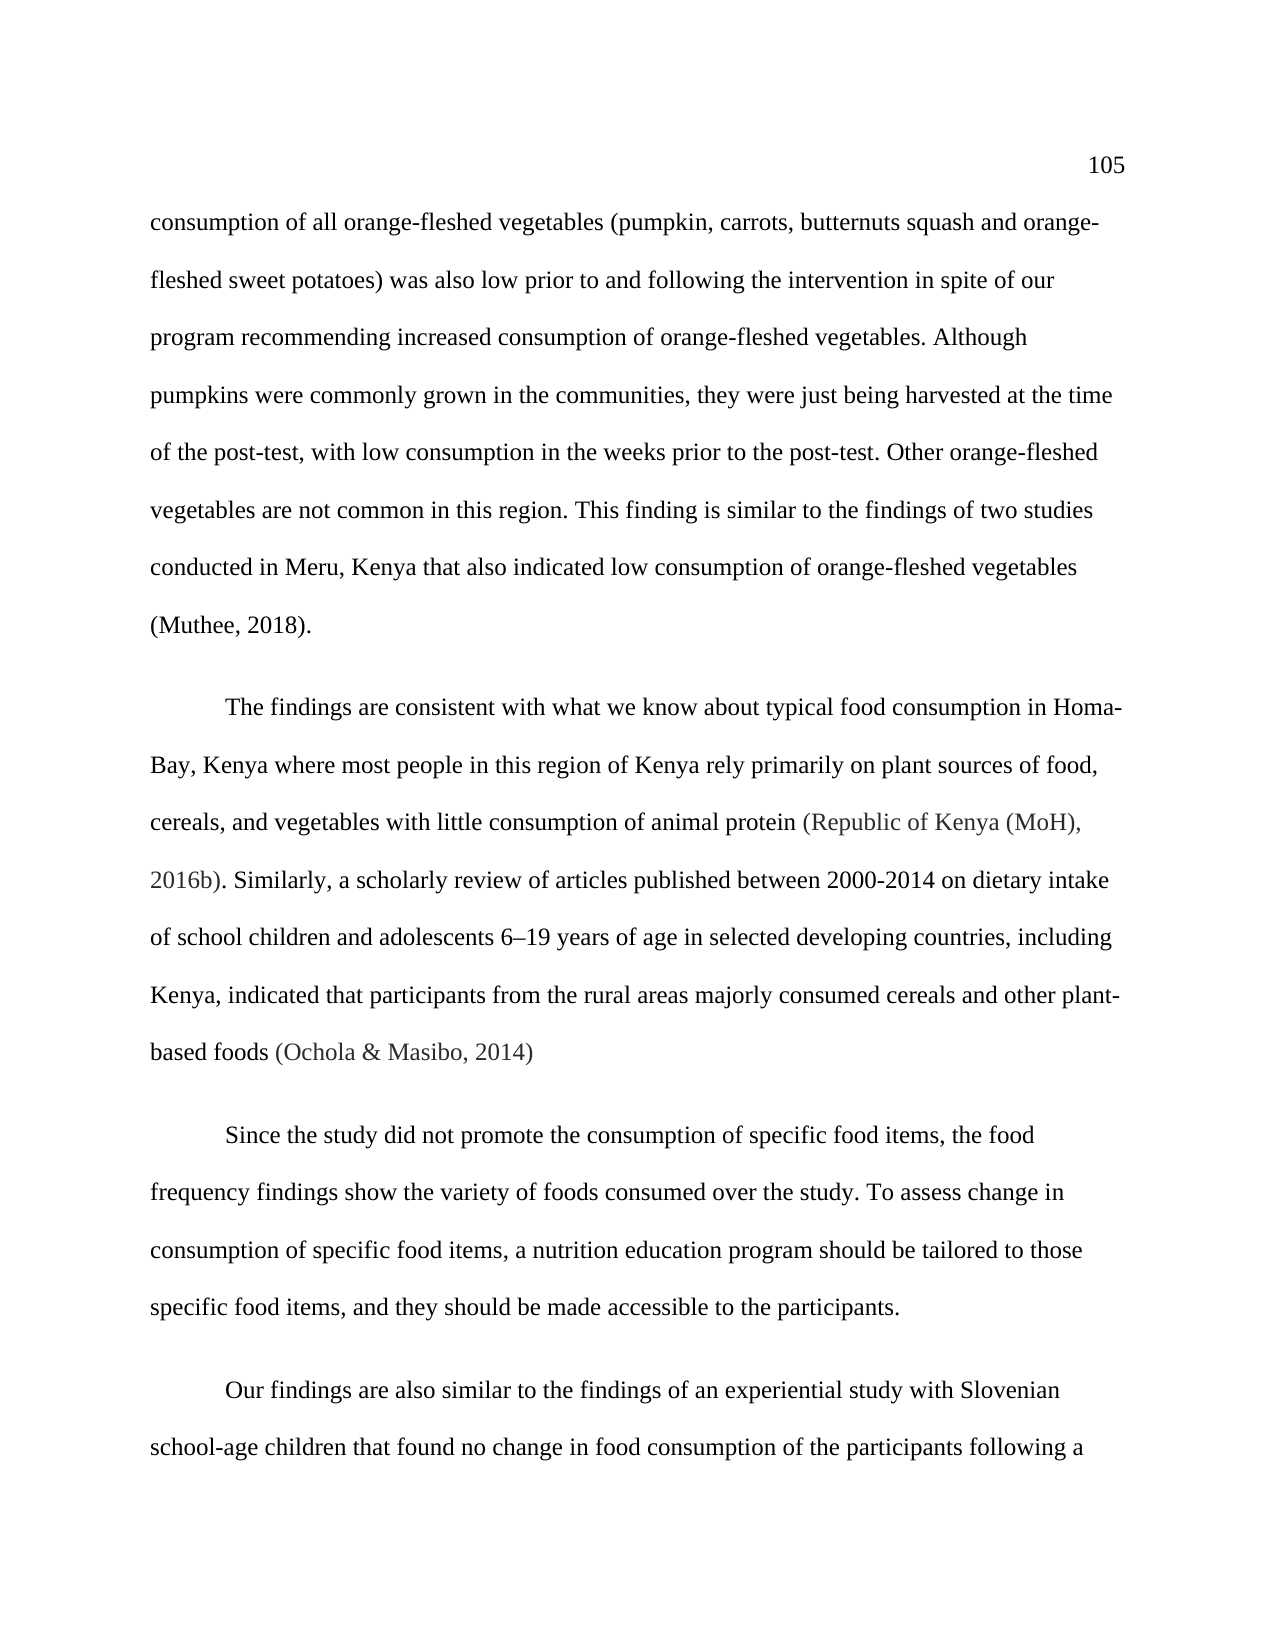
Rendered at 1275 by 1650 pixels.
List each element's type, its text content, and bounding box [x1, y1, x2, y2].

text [150, 207, 1125, 639]
text The findings are consistent with what we know about typical food consumption in Homa-Bay, Kenya where most people in this region of Kenya rely primarily on plant sources of food, cereals, and vegetables with little consumption of animal protein (Republic of Kenya (MoH), 2016b). Similarly, a scholarly review of articles published between 2000-2014 on dietary intake of school children and adolescents 6–19 years of age in selected developing countries, including Kenya, indicated that participants from the rural areas majorly consumed cereals and other plant-based foods (Ochola & Masibo, 2014) [150, 692, 1125, 1066]
text Since the study did not promote the consumption of specific food items, the food frequency findings show the variety of foods consumed over the study. To assess change in consumption of specific food items, a nutrition education program should be tailored to those specific food items, and they should be made accessible to the participants. [150, 1120, 1125, 1321]
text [150, 1375, 1125, 1461]
